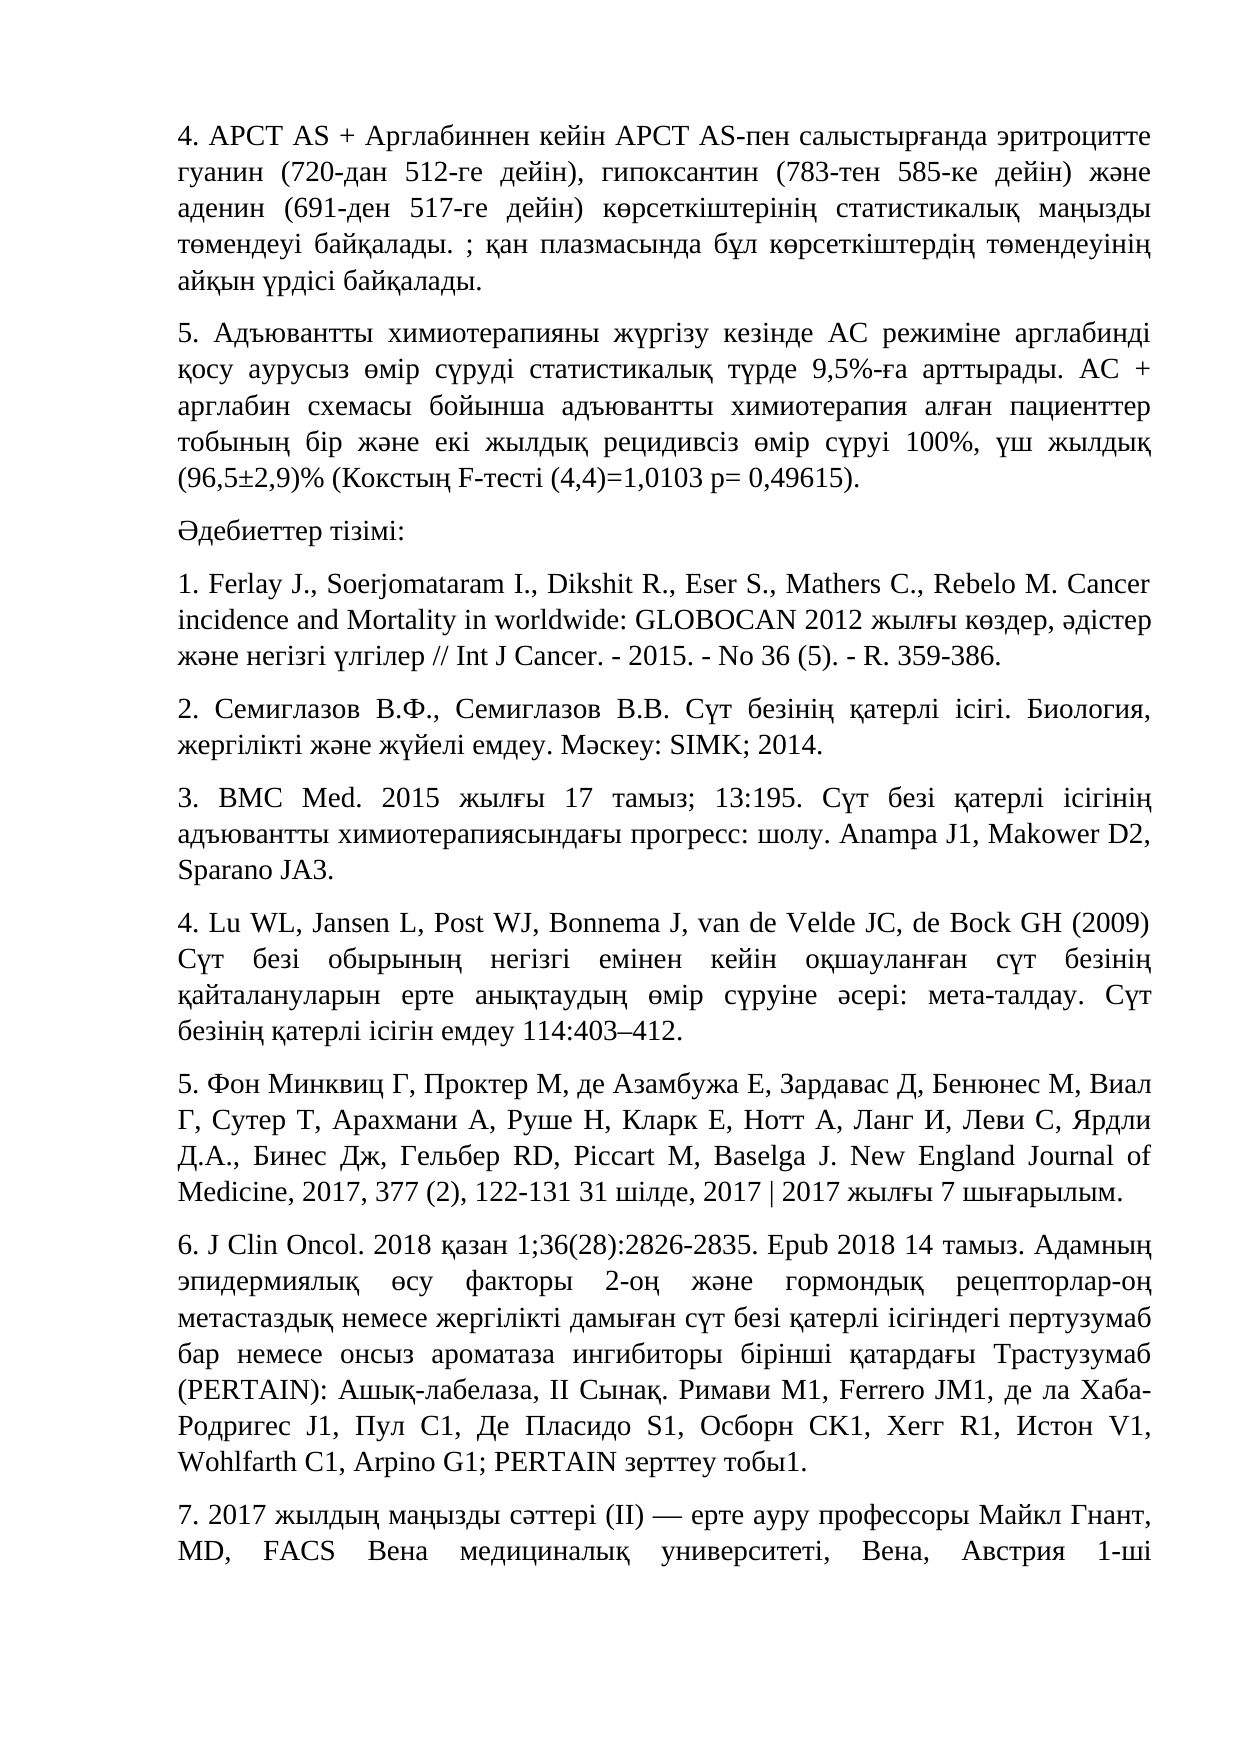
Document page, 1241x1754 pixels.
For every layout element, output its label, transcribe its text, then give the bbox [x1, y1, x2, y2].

text Әдебиеттер тізімі: [177, 513, 1152, 546]
text 2. Семиглазов В.Ф., Семиглазов В.В. Сүт безінің қатерлі ісігі. Биология, жергілікті және жүйелі емдеу. Мәскеу: SIMK; 2014. [177, 691, 1152, 761]
text 4. APCT AS + Арглабиннен кейін APCT AS-пен салыстырғанда эритроцитте гуанин (720-дан 512-ге дейін), гипоксантин (783-тен 585-ке дейін) және аденин (691-ден 517-ге дейін) көрсеткіштерінің статистикалық маңызды төмендеуі байқалады. ; қан плазмасында бұл көрсеткіштердің төмендеуінің айқын үрдісі байқалады. [177, 118, 1152, 296]
text 4. Lu WL, Jansen L, Post WJ, Bonnema J, van de Velde JC, de Bock GH (2009) Сүт безі обырының негізгі емінен кейін оқшауланған сүт безінің қайталануларын ерте анықтаудың өмір сүруіне әсері: мета-талдау. Сүт безінің қатерлі ісігін емдеу 114:403–412. [177, 905, 1152, 1047]
text 5. Адъювантты химиотерапияны жүргізу кезінде АС режиміне арглабинді қосу аурусыз өмір сүруді статистикалық түрде 9,5%-ға арттырады. AC + арглабин схемасы бойынша адъювантты химиотерапия алған пациенттер тобының бір және екі жылдық рецидивсіз өмір сүруі 100%, үш жылдық (96,5±2,9)% (Кокстың F-тесті (4,4)=1,0103 p= 0,49615). [177, 316, 1152, 494]
text 5. Фон Минквиц Г, Проктер М, де Азамбужа Е, Зардавас Д, Бенюнес М, Виал Г, Сутер Т, Арахмани А, Руше Н, Кларк Е, Нотт А, Ланг И, Леви С, Ярдли Д.А., Бинес Дж, Гельбер RD, Piccart M, Baselga J. New England Journal of Medicine, 2017, 377 (2), 122-131 31 шілде, 2017 | 2017 жылғы 7 шығарылым. [177, 1066, 1152, 1208]
text 1. Ferlay J., Soerjomataram I., Dikshit R., Eser S., Mathers C., Rebelo M. Cancer incidence and Mortality in worldwide: GLOBOCAN 2012 жылғы көздер, әдістер және негізгі үлгілер // Int J Cancer. - 2015. - No 36 (5). - R. 359-386. [177, 566, 1152, 672]
text 6. J Clin Oncol. 2018 қазан 1;36(28):2826-2835. Epub 2018 14 тамыз. Адамның эпидермиялық өсу факторы 2-оң және гормондық рецепторлар-оң метастаздық немесе жергілікті дамыған сүт безі қатерлі ісігіндегі пертузумаб бар немесе онсыз ароматаза ингибиторы бірінші қатардағы Трастузумаб (PERTAIN): Ашық-лабелаза, II Сынақ. Римави M1, Ferrero JM1, де ла Хаба-Родригес J1, Пул С1, Де Пласидо S1, Осборн CK1, Хегг R1, Истон V1, Wohlfarth C1, Arpino G1; PERTAIN зерттеу тобы1. [177, 1227, 1152, 1478]
text 3. BMC Med. 2015 жылғы 17 тамыз; 13:195. Сүт безі қатерлі ісігінің адъювантты химиотерапиясындағы прогресс: шолу. Anampa J1, Makower D2, Sparano JA3. [177, 780, 1152, 886]
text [177, 1497, 1152, 1567]
